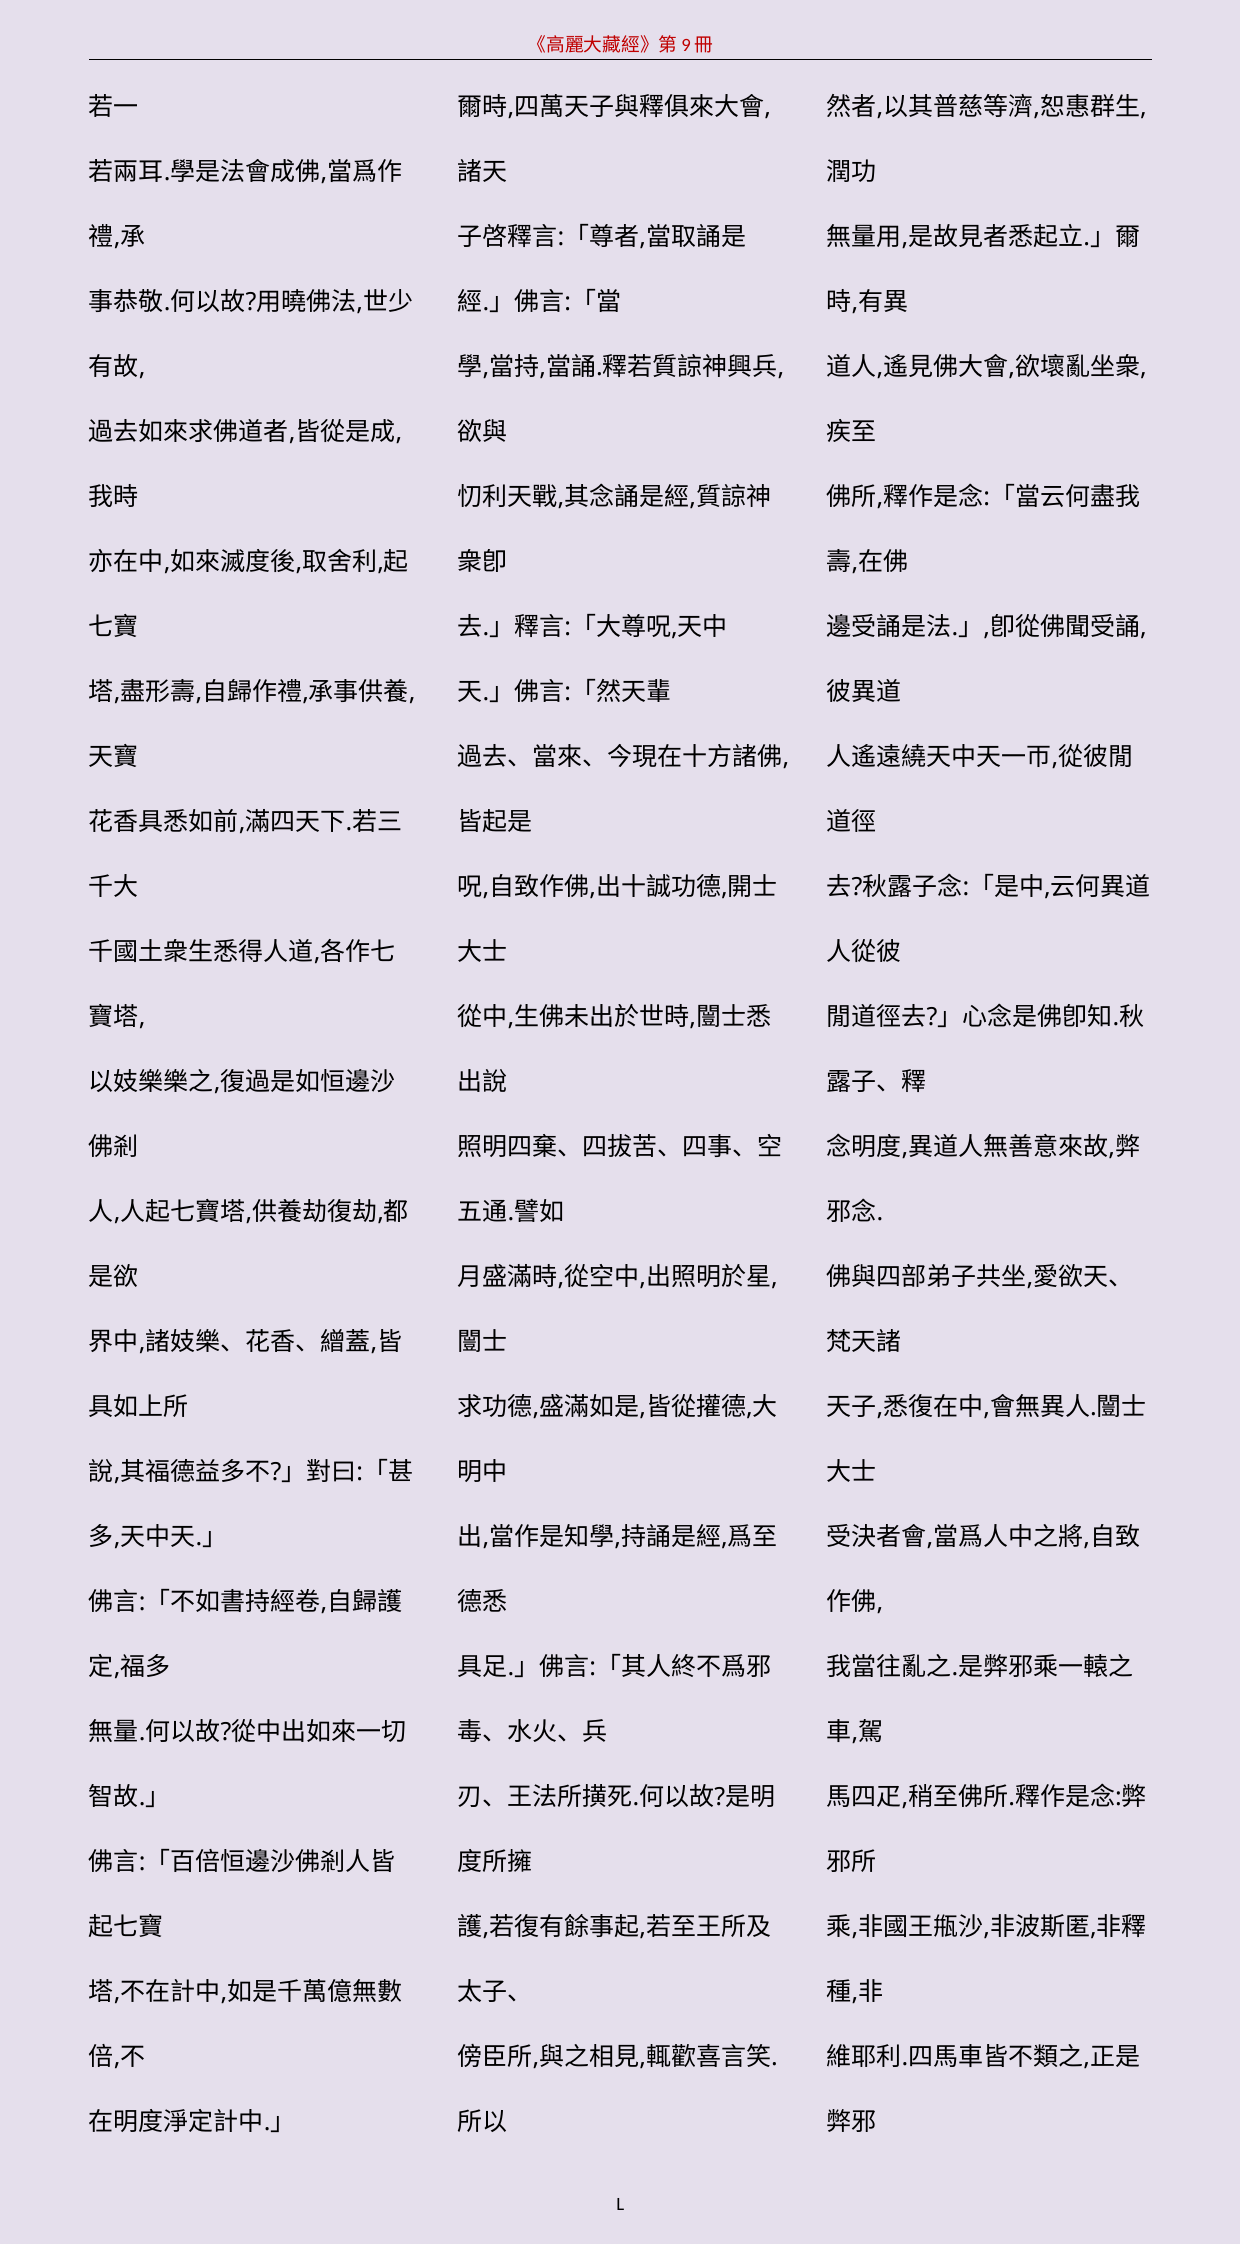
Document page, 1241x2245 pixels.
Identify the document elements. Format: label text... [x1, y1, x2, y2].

text 月盛滿時,從空中,出照明於星,闓士 [457, 1242, 783, 1372]
text 佛言:「百倍恒邊沙佛剎人皆起七寶 [89, 1827, 414, 1957]
text 事恭敬.何以故?用曉佛法,世少有故, [89, 267, 414, 397]
text 人,人起七寶塔,供養劫復劫,都是欲 [89, 1177, 414, 1307]
text 子啓釋言:「尊者,當取誦是經.」佛言:「當 [457, 202, 783, 332]
text 乘,非國王甁沙,非波斯匿,非釋種,非 [826, 1892, 1152, 2022]
text 閒道徑去?」心念是佛卽知.秋露子、釋 [826, 982, 1152, 1112]
text 護,若復有餘事起,若至王所及太子、 [457, 1892, 783, 2022]
text 刃、王法所撗死.何以故?是明度所擁 [457, 1762, 783, 1892]
text 邊受誦是法.」,卽從佛聞受誦,彼異道 [826, 592, 1152, 722]
text 道人,遙見佛大會,欲壞亂坐衆,疾至 [826, 332, 1152, 462]
text 若兩耳.學是法會成佛,當爲作禮,承 [89, 137, 414, 267]
text 照明四棄、四拔苦、四事、空五通.譬如 [457, 1112, 783, 1242]
text 學,當持,當誦.釋若質諒神興兵,欲與 [457, 332, 783, 462]
text 求功德,盛滿如是,皆從㩲德,大明中 [457, 1372, 783, 1502]
text 塔,不在計中,如是千萬億無數倍,不 [89, 1957, 414, 2087]
text 馬四疋,稍至佛所.釋作是念:弊邪所 [826, 1762, 1152, 1892]
text 佛所,釋作是念:「當云何盡我壽,在佛 [826, 462, 1152, 592]
text 人遙遠繞天中天一帀,從彼閒道徑 [826, 722, 1152, 852]
text 維耶利.四馬車皆不類之,正是弊邪 [826, 2022, 1152, 2152]
text 去?秋露子念:「是中,云何異道人從彼 [826, 852, 1152, 982]
text 佛言:「不如書持經卷,自歸護定,福多 [89, 1567, 414, 1697]
text 塔,盡形壽,自歸作禮,承事供養,天寶 [89, 657, 414, 787]
text 然者,以其普慈等濟,恕惠群生,潤功 [826, 72, 1152, 202]
text 爾時,四萬天子與釋俱來大會,諸天 [457, 72, 783, 202]
text 去.」釋言:「大尊呪,天中天.」佛言:「然天輩 [457, 592, 783, 722]
text 受決者會,當爲人中之將,自致作佛, [826, 1502, 1152, 1632]
text 過去、當來、今現在十方諸佛,皆起是 [457, 722, 783, 852]
text 說,其福德益多不?」對曰:「甚多,天中天.」 [89, 1437, 414, 1567]
text 無量用,是故見者悉起立.」爾時,有異 [826, 202, 1152, 332]
text 我當往亂之.是弊邪乘一轅之車,駕 [826, 1632, 1152, 1762]
text 念明度,異道人無善意來故,弊邪念. [826, 1112, 1152, 1242]
text 呪,自致作佛,出十誠功德,開士大士 [457, 852, 783, 982]
text 具足.」佛言:「其人終不爲邪毒、水火、兵 [457, 1632, 783, 1762]
text 界中,諸妓樂、花香、繒蓋,皆具如上所 [89, 1307, 414, 1437]
text 傍臣所,與之相見,輒歡喜言笑.所以 [457, 2022, 783, 2152]
text 佛與四部弟子共坐,愛欲天、梵天諸 [826, 1242, 1152, 1372]
text 在明度淨定計中.」 [89, 2087, 414, 2152]
text 從中,生佛未出於世時,闓士悉出說 [457, 982, 783, 1112]
text 出,當作是知學,持誦是經,爲至德悉 [457, 1502, 783, 1632]
text 無量.何以故?從中出如來一切智故.」 [89, 1697, 414, 1827]
text 亦在中,如來滅度後,取舍利,起七寶 [89, 527, 414, 657]
text 以妓樂樂之,復過是如恒邊沙佛剎 [89, 1047, 414, 1177]
text 求佛道,至於在不退轉地立者,若一 [89, 72, 414, 137]
text 忉利天戰,其念誦是經,質諒神衆卽 [457, 462, 783, 592]
text 花香具悉如前,滿四天下.若三千大 [89, 787, 414, 917]
text 過去如來求佛道者,皆從是成,我時 [89, 397, 414, 527]
text 天子,悉復在中,會無異人.闓士大士 [826, 1372, 1152, 1502]
text 千國土衆生悉得人道,各作七寶塔, [89, 917, 414, 1047]
